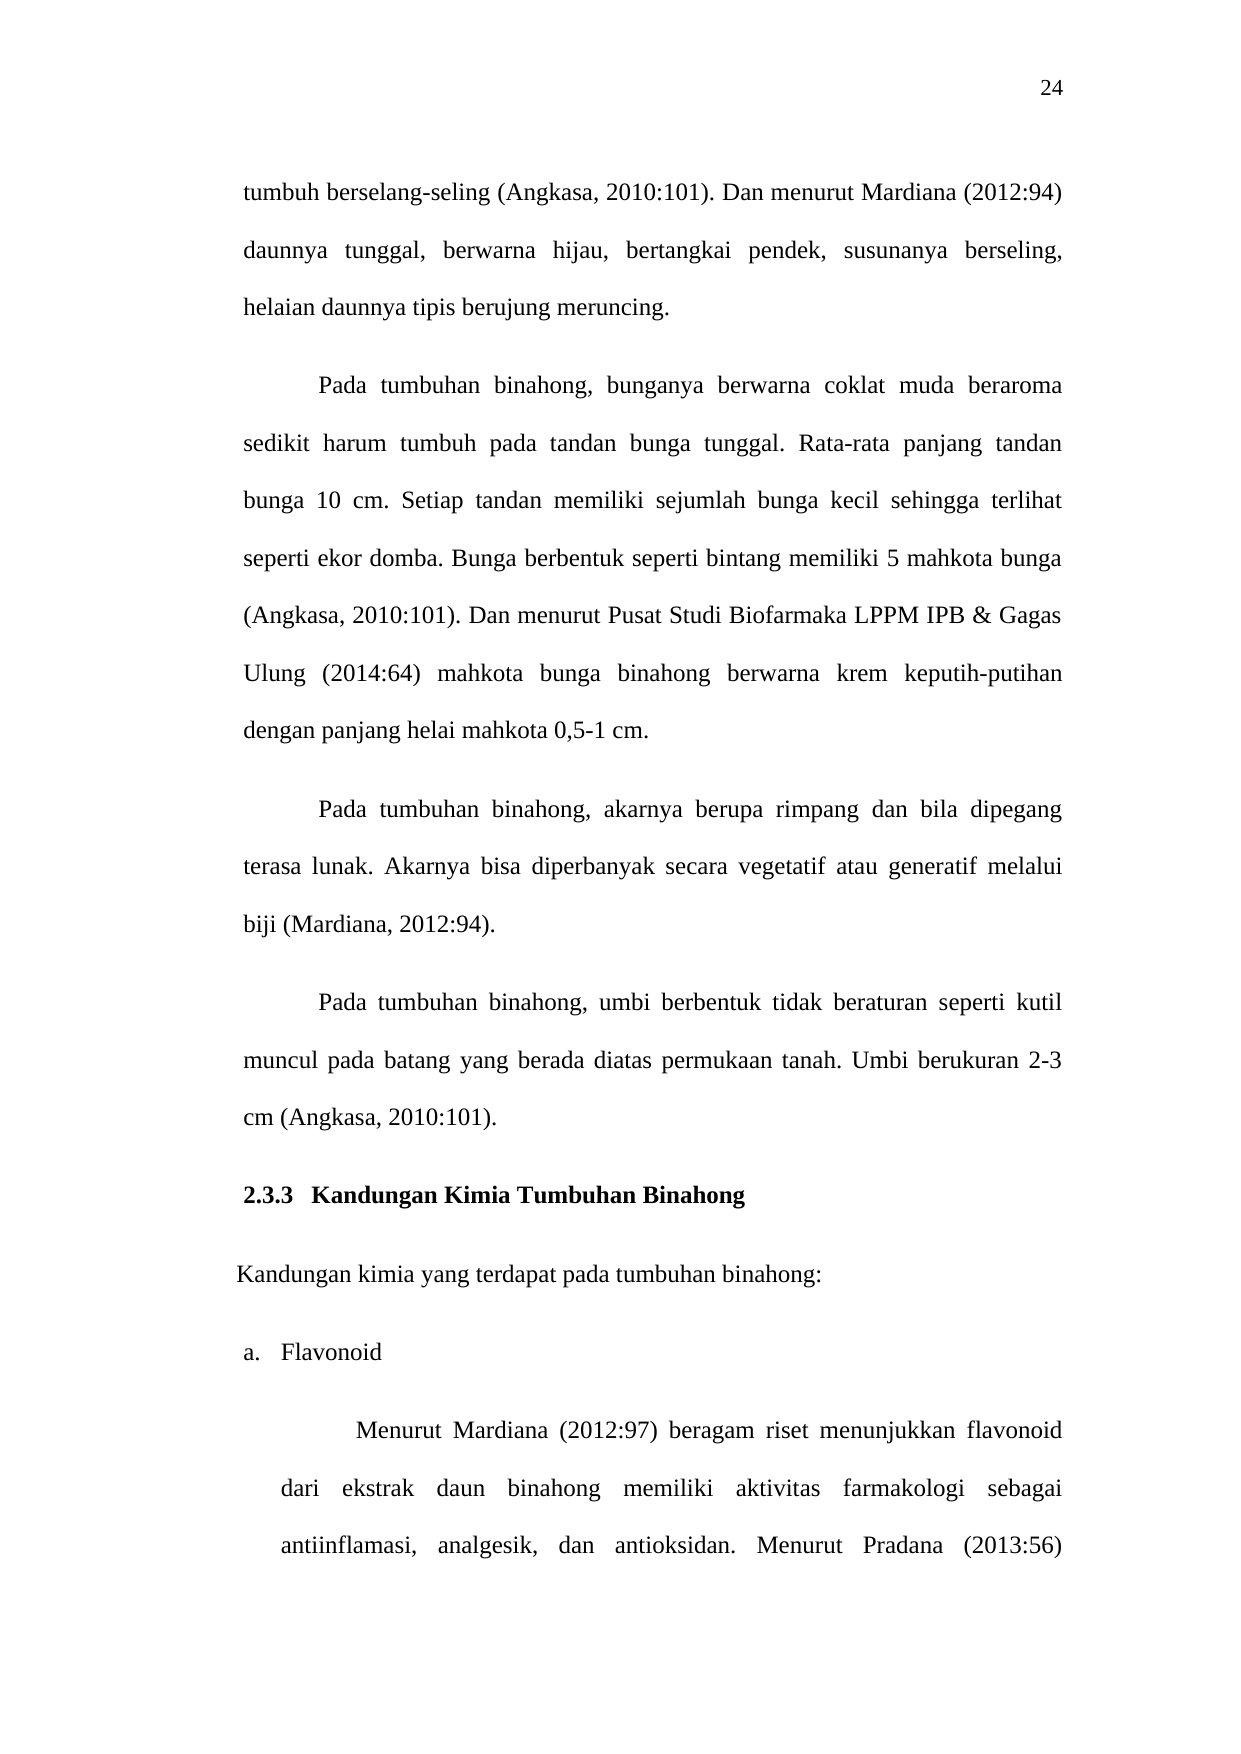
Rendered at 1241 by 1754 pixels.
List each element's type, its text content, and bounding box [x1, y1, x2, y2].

text Kandungan kimia yang terdapat pada tumbuhan binahong: [236, 1259, 1063, 1288]
text Pada tumbuhan binahong, bunganya berwarna coklat muda beraroma sedikit harum tumbuh pada tandan bunga tunggal. Rata-rata panjang tandan bunga 10 cm. Setiap tandan memiliki sejumlah bunga kecil sehingga terlihat seperti ekor domba. Bunga berbentuk seperti bintang memiliki 5 mahkota bunga (Angkasa, 2010:101). Dan menurut Pusat Studi Biofarmaka LPPM IPB & Gagas Ulung (2014:64) mahkota bunga binahong berwarna krem keputih-putihan dengan panjang helai mahkota 0,5-1 cm. [243, 371, 1063, 744]
text Pada tumbuhan binahong, umbi berbentuk tidak beraturan seperti kutil muncul pada batang yang berada diatas permukaan tanah. Umbi berukuran 2-3 cm (Angkasa, 2010:101). [243, 987, 1063, 1131]
list Flavonoid [243, 1337, 1063, 1366]
list Kandungan Kimia Tumbuhan Binahong [243, 1181, 1063, 1209]
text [281, 1416, 1063, 1559]
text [243, 177, 1063, 321]
text Pada tumbuhan binahong, akarnya berupa rimpang dan bila dipegang terasa lunak. Akarnya bisa diperbanyak secara vegetatif atau generatif melalui biji (Mardiana, 2012:94). [243, 794, 1063, 938]
